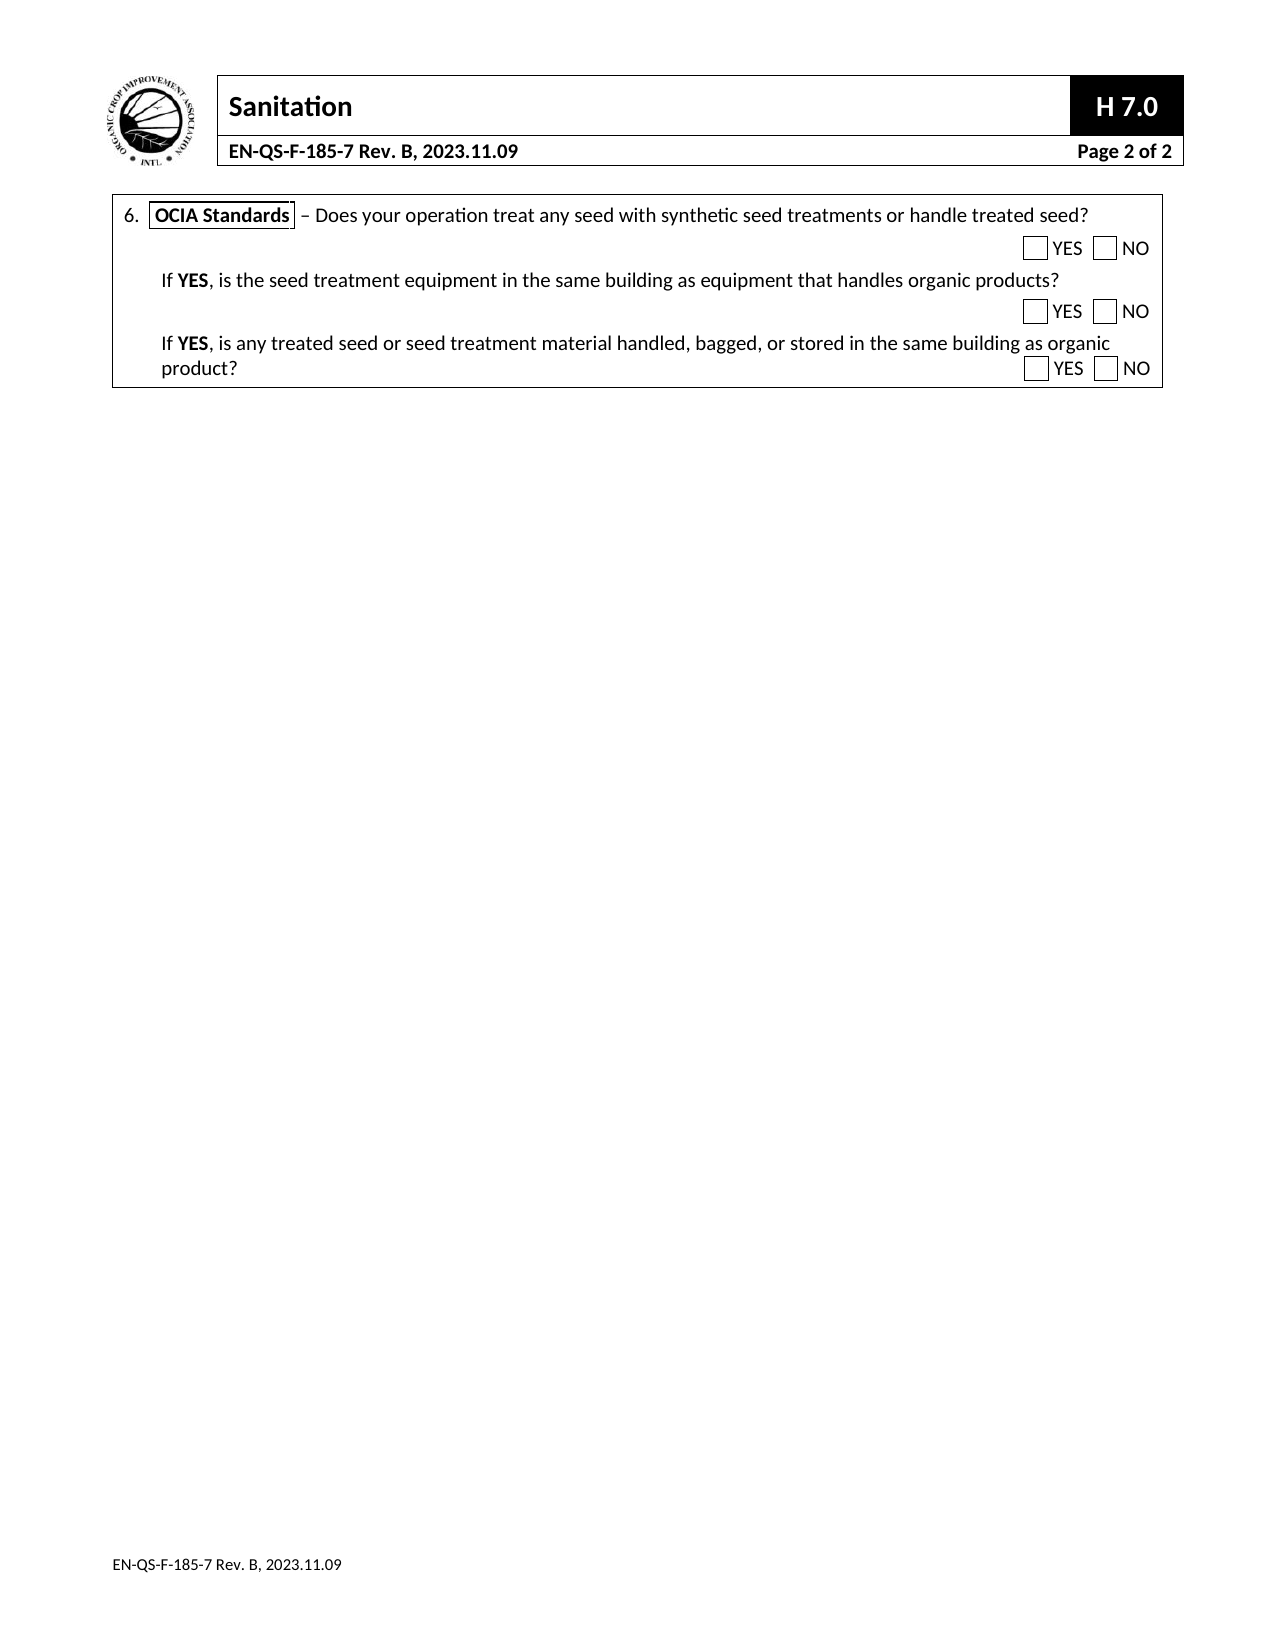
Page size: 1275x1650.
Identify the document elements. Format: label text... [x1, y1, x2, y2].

picture [106, 76, 195, 166]
table_cell 6. OCIA Standards – Does your operation treat any seed with synthetic seed treatments or handle treated seed? YES NO If YES, is the seed treatment equipment in the same building as equipment that handles organic products? YES NO If YES, is any treated seed or seed treatment material handled, bagged, or stored in the same building as organic product? YES NO [113, 195, 1162, 387]
